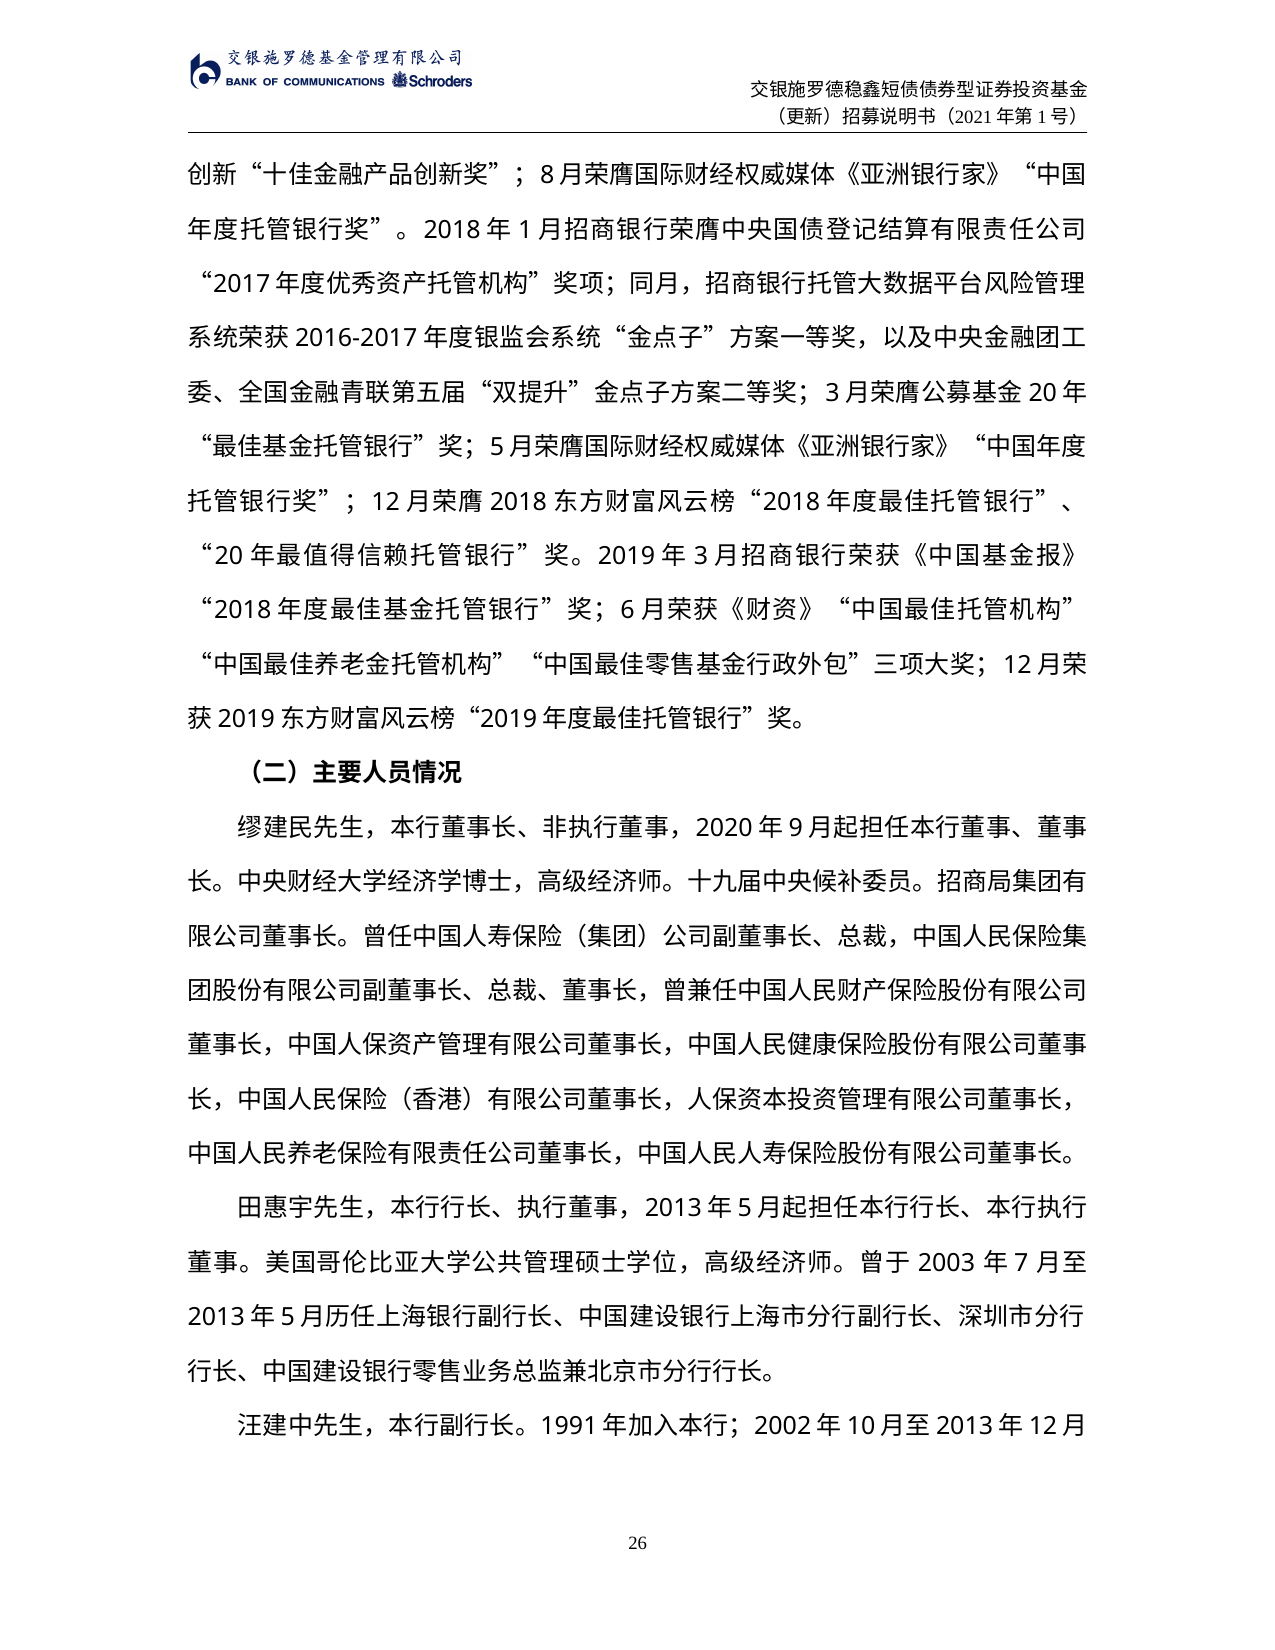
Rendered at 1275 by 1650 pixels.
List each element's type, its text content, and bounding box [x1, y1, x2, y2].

text 田惠宇先生，本行行长、执行董事，2013年5月起担任本行行长、本行执行董事。美国哥伦比亚大学公共管理硕士学位，高级经济师。曾于2003 年7 月至2013年5月历任上海银行副行长、中国建设银行上海市分行副行长、深圳市分行行长、中国建设银行零售业务总监兼北京市分行行长。 [187, 1188, 1087, 1387]
picture [190, 50, 472, 89]
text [187, 155, 1087, 735]
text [187, 1405, 1087, 1442]
text （二）主要人员情况 [187, 753, 1087, 789]
text 缪建民先生，本行董事长、非执行董事，2020年9月起担任本行董事、董事长。中央财经大学经济学博士，高级经济师。十九届中央候补委员。招商局集团有限公司董事长。曾任中国人寿保险（集团）公司副董事长、总裁，中国人民保险集团股份有限公司副董事长、总裁、董事长，曾兼任中国人民财产保险股份有限公司董事长，中国人保资产管理有限公司董事长，中国人民健康保险股份有限公司董事长，中国人民保险（香港）有限公司董事长，人保资本投资管理有限公司董事长，中国人民养老保险有限责任公司董事长，中国人民人寿保险股份有限公司董事长。 [187, 807, 1087, 1170]
